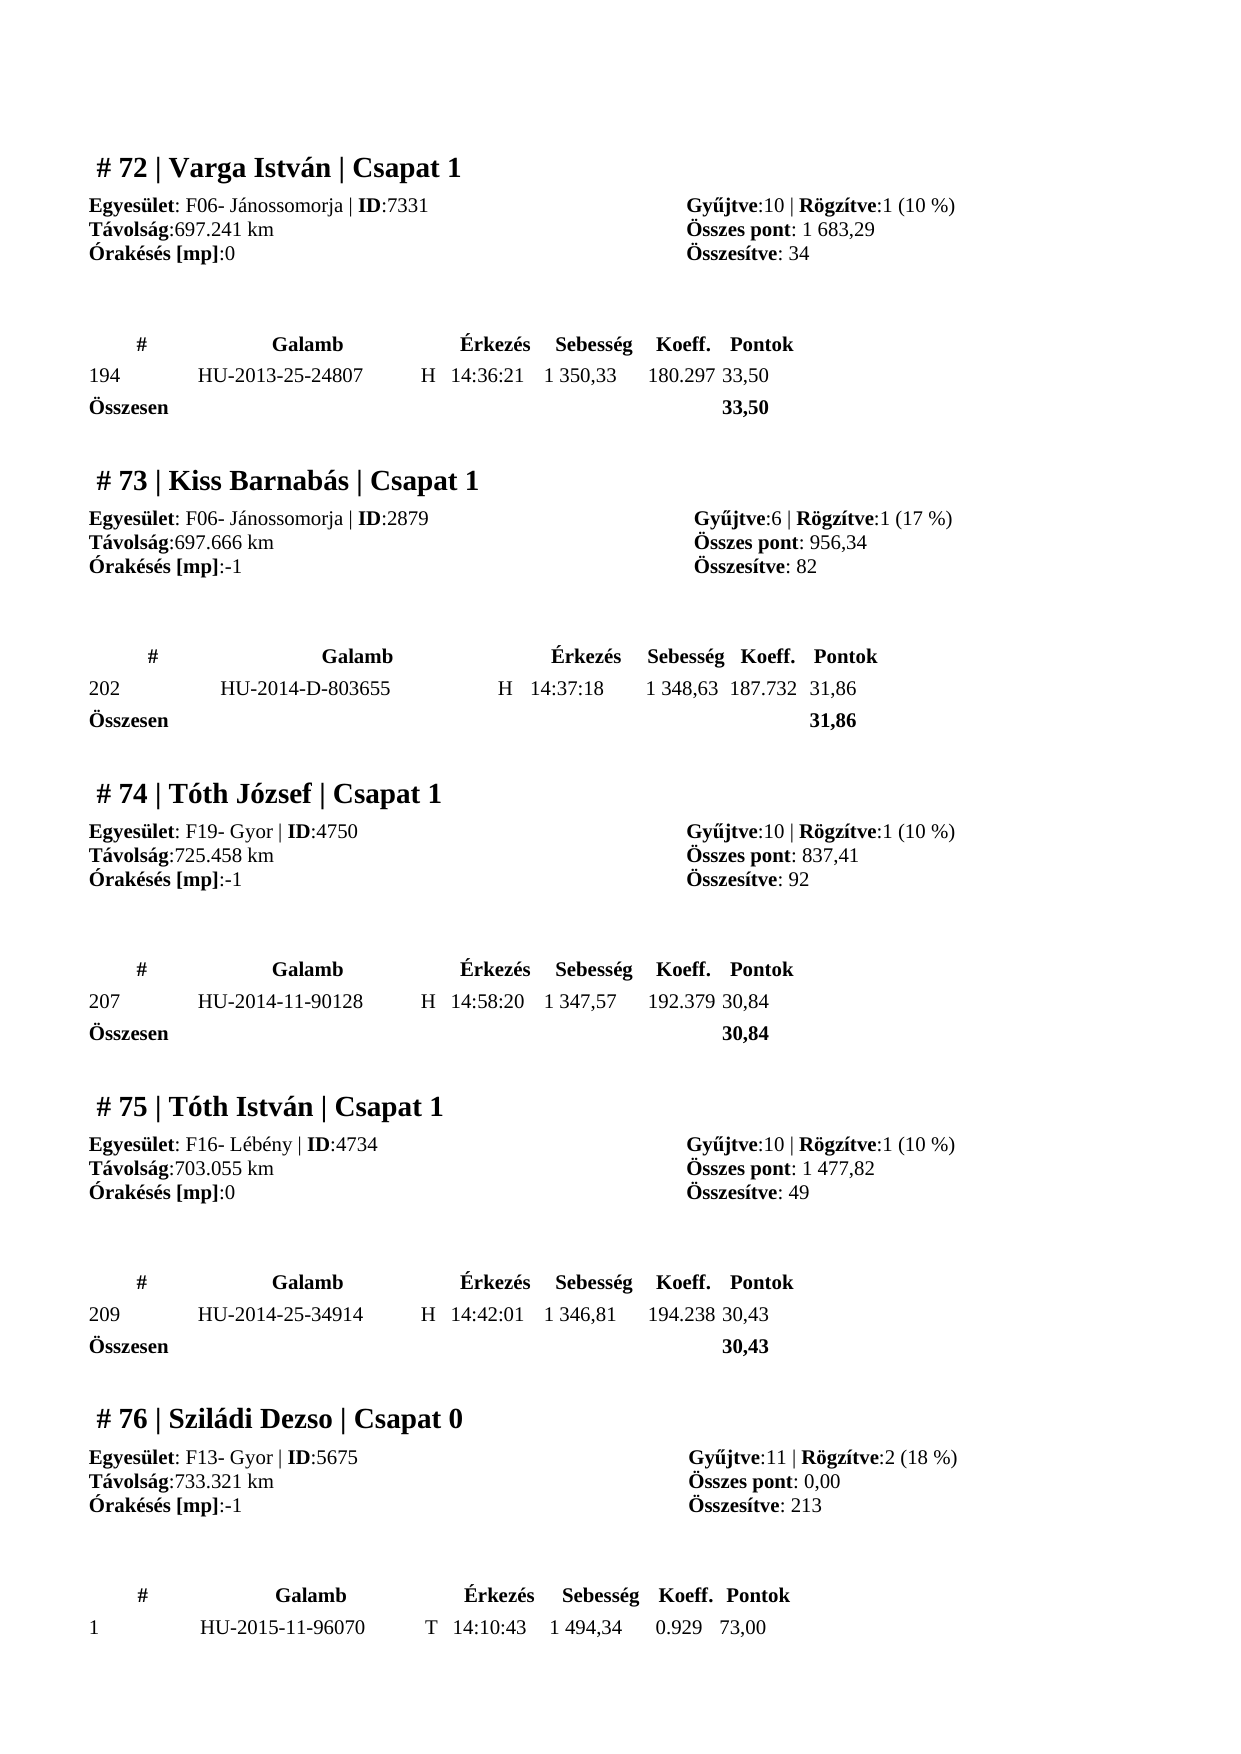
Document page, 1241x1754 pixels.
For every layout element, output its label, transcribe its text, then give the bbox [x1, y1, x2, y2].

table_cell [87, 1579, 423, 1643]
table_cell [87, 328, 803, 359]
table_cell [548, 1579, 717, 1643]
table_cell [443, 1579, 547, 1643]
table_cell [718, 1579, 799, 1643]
subtitle # 72 | Varga István | Csapat 1 [96, 150, 1173, 183]
subtitle # 75 | Tóth István | Csapat 1 [96, 1089, 1173, 1122]
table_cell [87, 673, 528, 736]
subtitle # 73 | Kiss Barnabás | Csapat 1 [96, 463, 1173, 496]
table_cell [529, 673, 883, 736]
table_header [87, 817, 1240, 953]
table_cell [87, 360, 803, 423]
subtitle # 76 | Sziládi Dezso | Csapat 0 [96, 1402, 1173, 1435]
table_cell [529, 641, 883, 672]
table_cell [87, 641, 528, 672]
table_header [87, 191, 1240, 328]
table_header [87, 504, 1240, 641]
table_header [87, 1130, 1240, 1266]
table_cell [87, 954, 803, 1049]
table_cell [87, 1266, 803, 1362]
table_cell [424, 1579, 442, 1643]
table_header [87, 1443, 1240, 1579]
subtitle # 74 | Tóth József | Csapat 1 [96, 776, 1173, 809]
